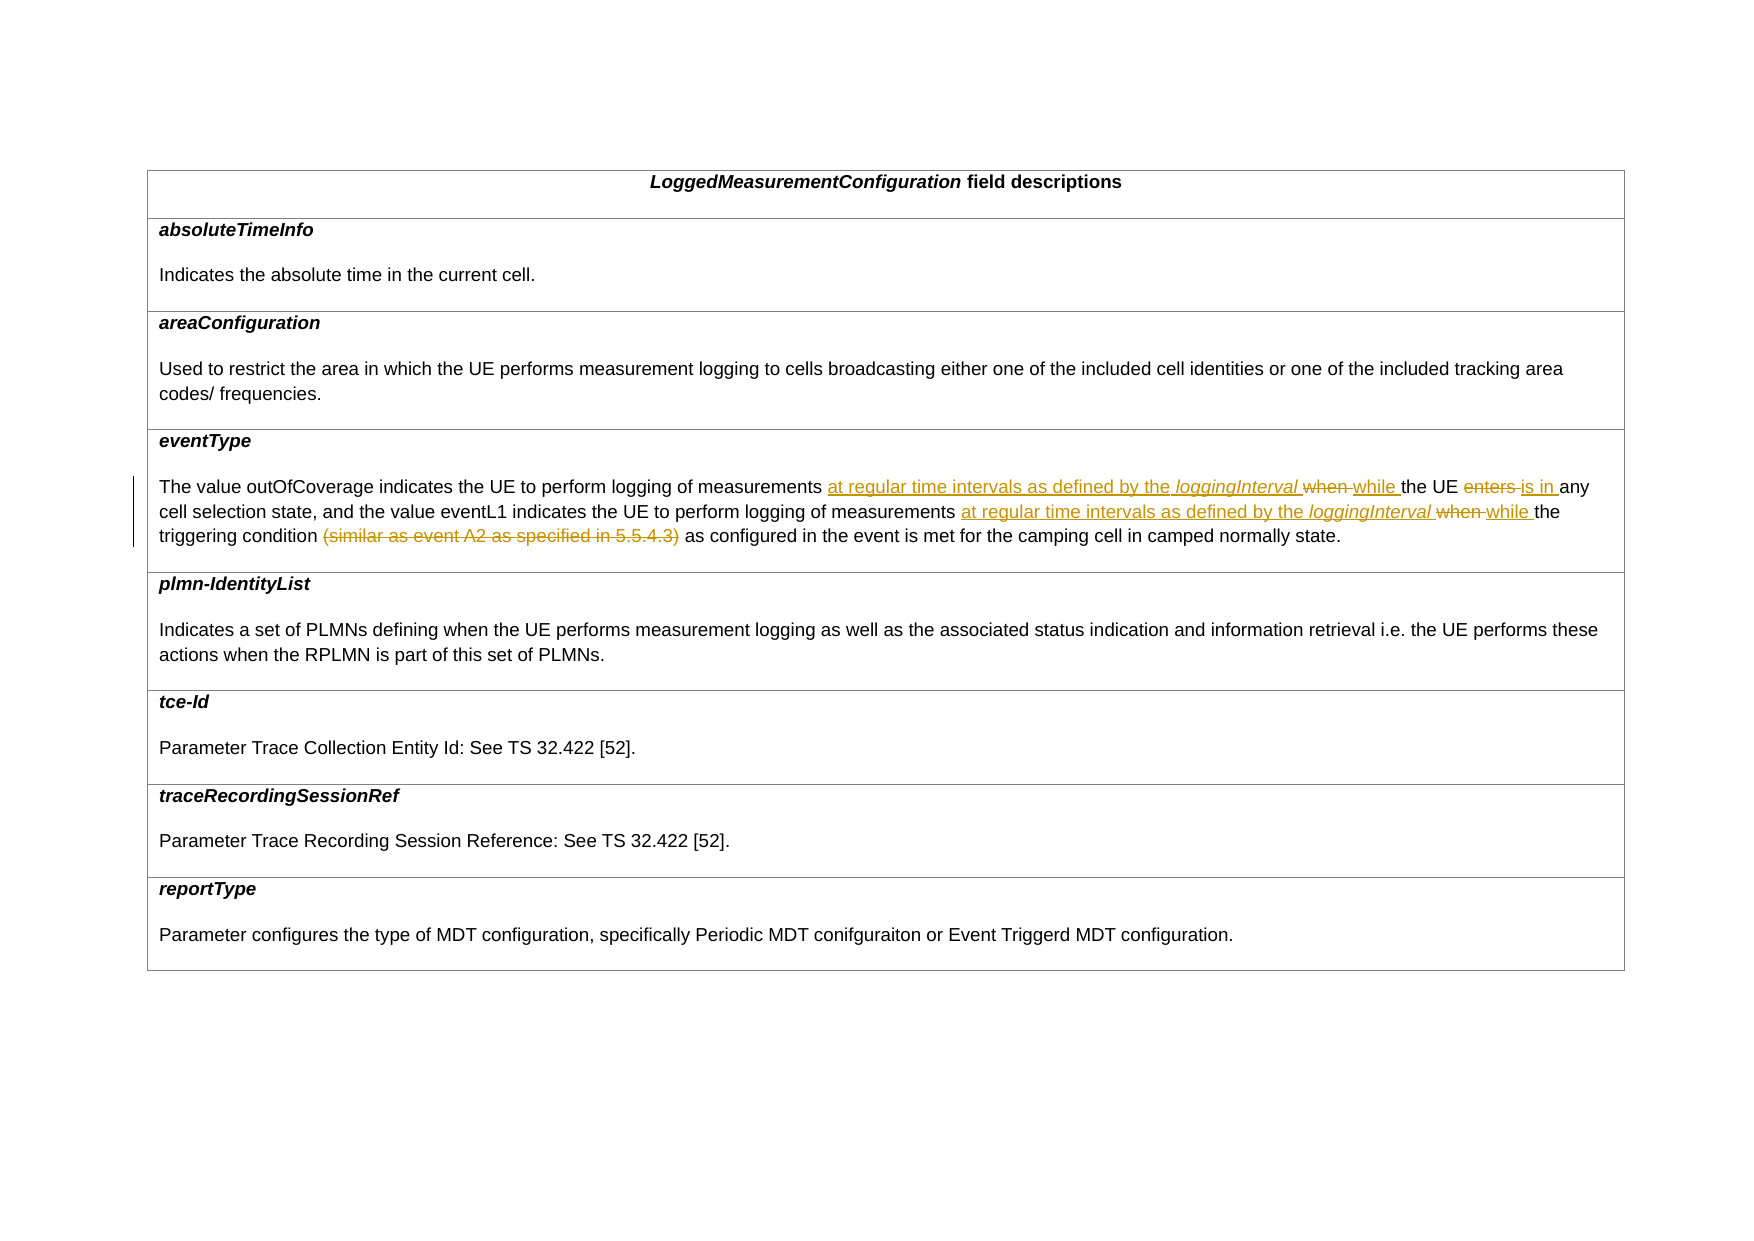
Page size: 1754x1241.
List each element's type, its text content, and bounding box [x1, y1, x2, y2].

table_cell traceRecordingSessionRef Parameter Trace Recording Session Reference: See TS 32.422 [52]. [148, 785, 1624, 877]
table_cell absoluteTimeInfo Indicates the absolute time in the current cell. [148, 219, 1624, 311]
table_cell eventType The value outOfCoverage indicates the UE to perform logging of measurements the UE any cell selection state, and the value eventL1 indicates the UE to perform logging of measurements the triggering condition as configured in the event is met for the camping cell in camped normally state. [148, 430, 1624, 572]
table_header LoggedMeasurementConfiguration field descriptions [148, 171, 1624, 218]
table_cell tce-Id Parameter Trace Collection Entity Id: See TS 32.422 [52]. [148, 691, 1624, 783]
table_cell plmn-IdentityList Indicates a set of PLMNs defining when the UE performs measurement logging as well as the associated status indication and information retrieval i.e. the UE performs these actions when the RPLMN is part of this set of PLMNs. [148, 573, 1624, 690]
table_cell reportType Parameter configures the type of MDT configuration, specifically Periodic MDT conifguraiton or Event Triggerd MDT configuration. [148, 878, 1624, 970]
table_cell areaConfiguration Used to restrict the area in which the UE performs measurement logging to cells broadcasting either one of the included cell identities or one of the included tracking area codes/ frequencies. [148, 312, 1624, 429]
